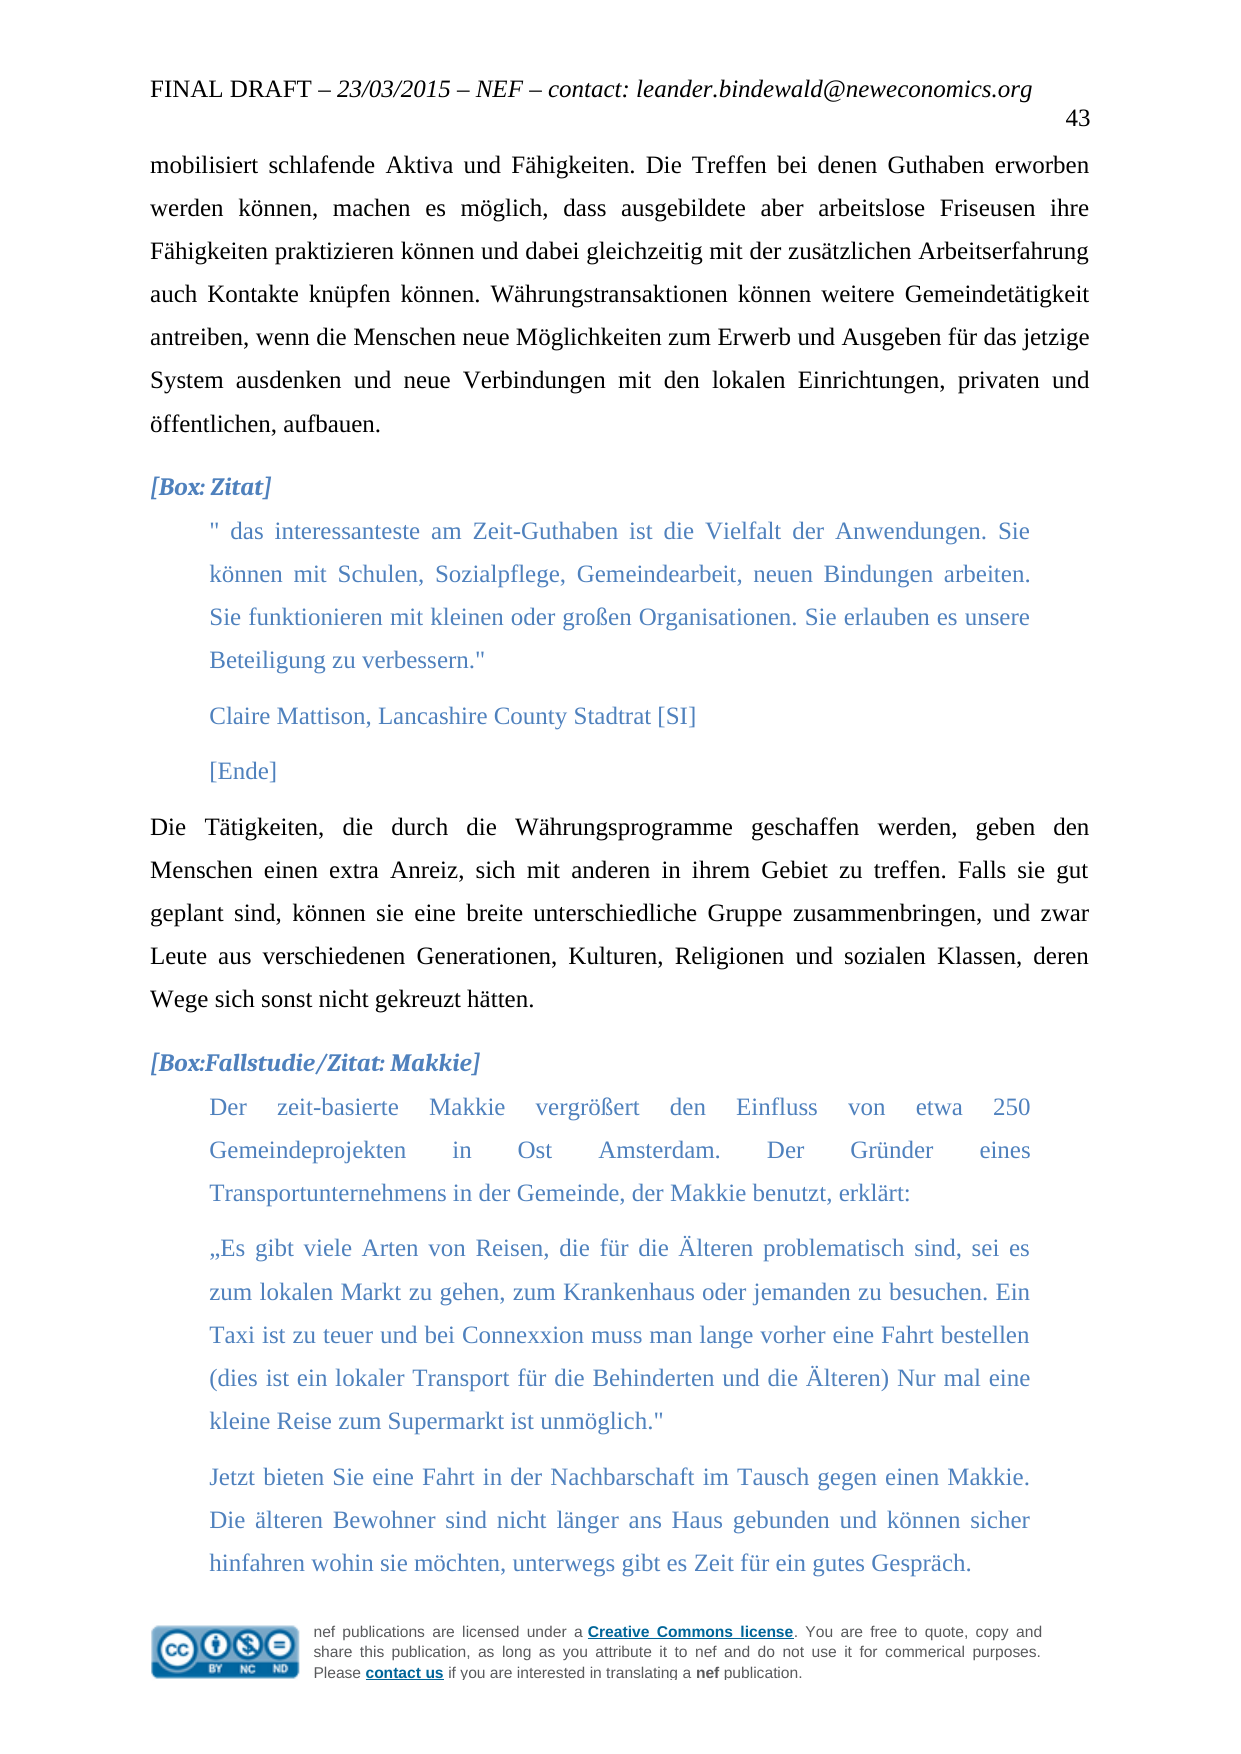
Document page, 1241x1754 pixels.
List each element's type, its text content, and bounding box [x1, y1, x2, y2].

text „Es gibt viele Arten von Reisen, die für die Älteren problematisch sind, sei es zum lokalen Markt zu gehen, zum Krankenhaus oder jemanden zu besuchen. Ein Taxi ist zu teuer und bei Connexxion muss man lange vorher eine Fahrt bestellen (dies ist ein lokaler Transport für die Behinderten und die Älteren) Nur mal eine kleine Reise zum Supermarkt ist unmöglich." [209, 1233, 1031, 1435]
picture [150, 1621, 300, 1682]
text Der zeit-basierte Makkie vergrößert den Einfluss von etwa 250 Gemeindeprojekten in Ost Amsterdam. Der Gründer eines Transportunternehmens in der Gemeinde, der Makkie benutzt, erklärt: [209, 1092, 1031, 1207]
subtitle [Box:Fallstudie/Zitat: Makkie] [150, 1048, 1090, 1077]
subtitle [Box: Zitat] [150, 473, 1090, 501]
text Claire Mattison, Lancashire County Stadtrat [SI] [209, 701, 1031, 729]
list [Ende] [209, 756, 1031, 785]
text Die Tätigkeiten, die durch die Währungsprogramme geschaffen werden, geben den Menschen einen extra Anreiz, sich mit anderen in ihrem Gebiet zu treffen. Falls sie gut geplant sind, können sie eine breite unterschiedliche Gruppe zusammenbringen, und zwar Leute aus verschiedenen Generationen, Kulturen, Religionen und sozialen Klassen, deren Wege sich sonst nicht gekreuzt hätten. [150, 812, 1090, 1013]
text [150, 150, 1090, 437]
text " das interessanteste am Zeit-Guthaben ist die Vielfalt der Anwendungen. Sie können mit Schulen, Sozialpflege, Gemeindearbeit, neuen Bindungen arbeiten. Sie funktionieren mit kleinen oder großen Organisationen. Sie erlauben es unsere Beteiligung zu verbessern." [209, 516, 1031, 674]
text Jetzt bieten Sie eine Fahrt in der Nachbarschaft im Tausch gegen einen Makkie. Die älteren Bewohner sind nicht länger ans Haus gebunden und können sicher hinfahren wohin sie möchten, unterwegs gibt es Zeit für ein gutes Gespräch. [209, 1462, 1031, 1577]
